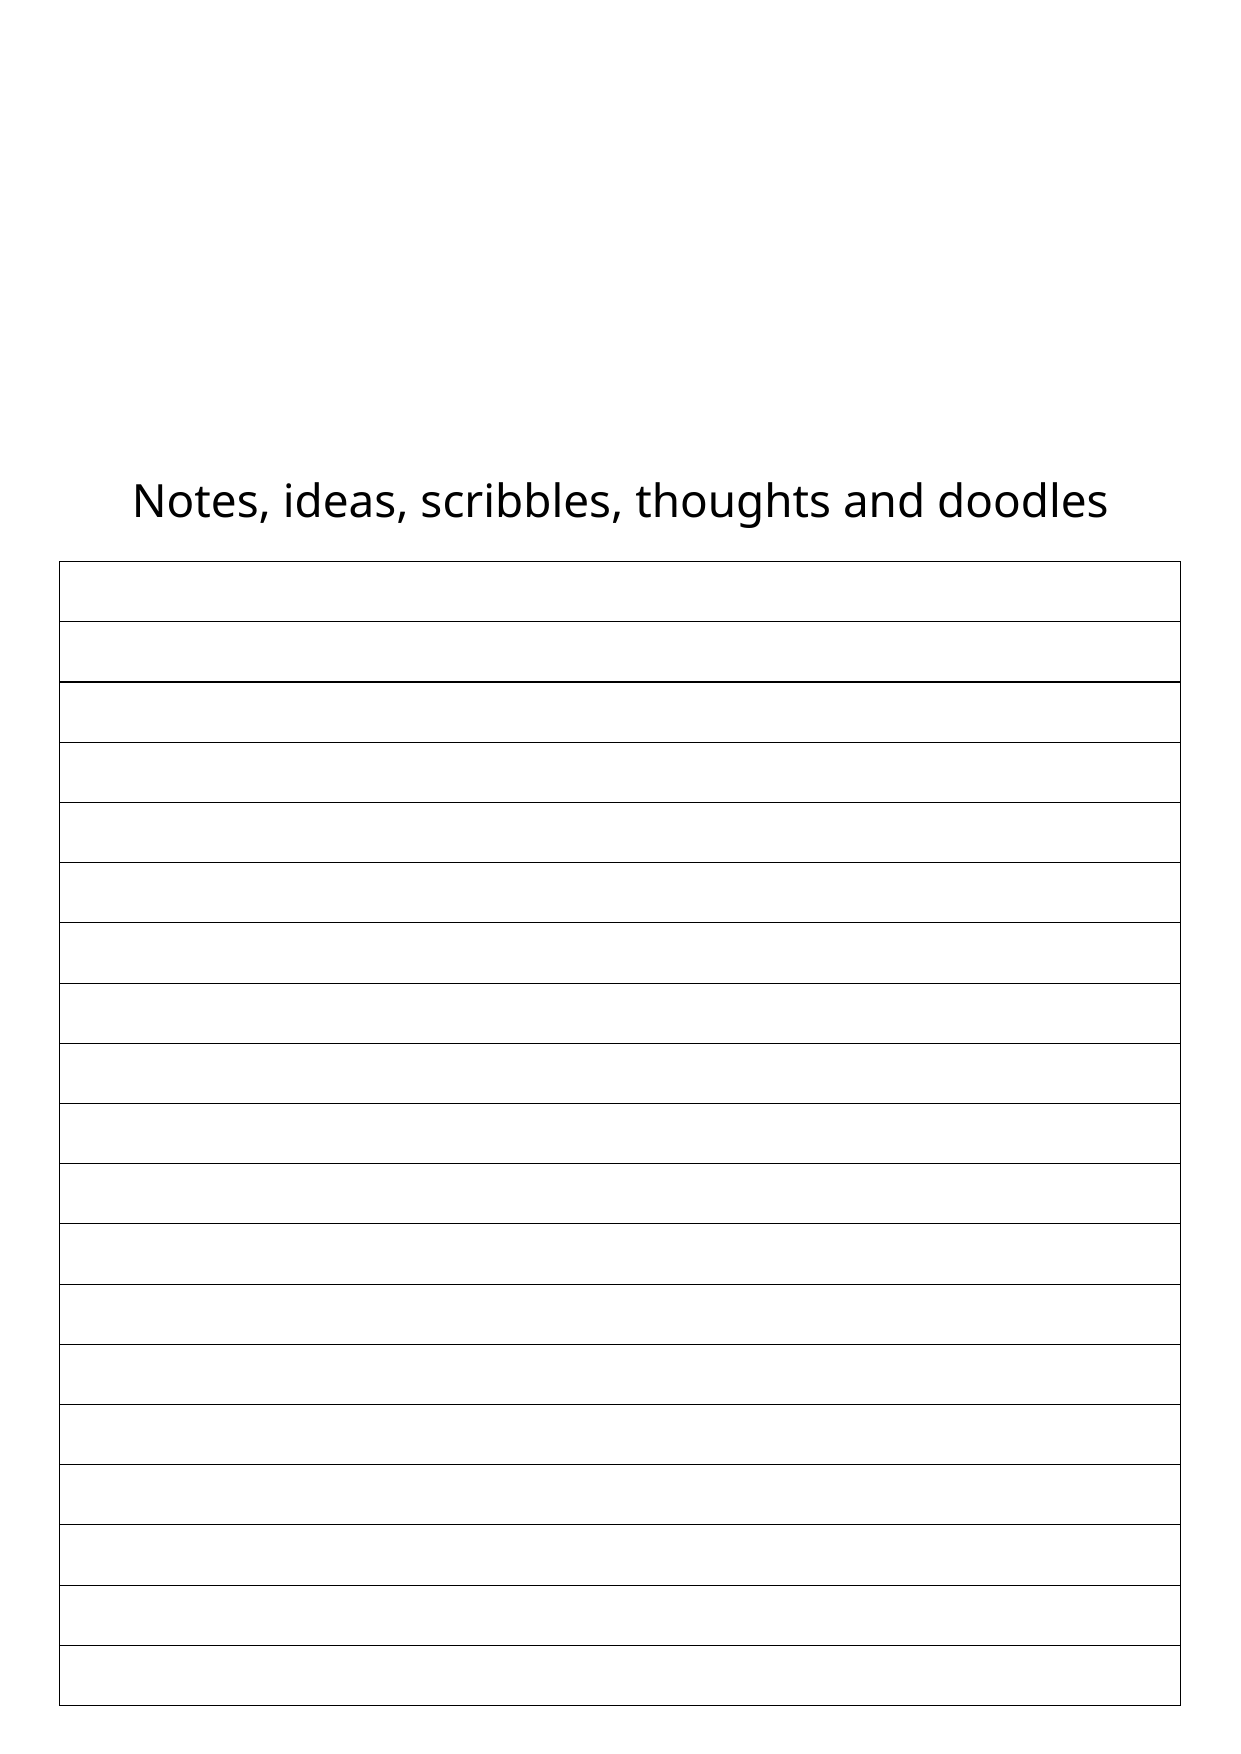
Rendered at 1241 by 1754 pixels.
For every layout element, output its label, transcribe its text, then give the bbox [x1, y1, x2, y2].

table_cell [60, 1345, 1180, 1404]
table_cell [60, 1646, 1180, 1705]
table_header [60, 562, 1180, 621]
table_cell [60, 984, 1180, 1043]
table_cell [60, 1164, 1180, 1223]
table_cell [60, 1405, 1180, 1464]
table_cell [60, 1525, 1180, 1584]
table_cell [60, 863, 1180, 922]
table_cell [60, 743, 1180, 802]
table_cell [60, 622, 1180, 681]
table_cell [60, 1586, 1180, 1645]
text Notes, ideas, scribbles, thoughts and doodles [59, 468, 1181, 531]
table_cell [60, 803, 1180, 862]
table_cell [60, 1285, 1180, 1344]
table_cell [60, 923, 1180, 982]
table_cell [60, 683, 1180, 742]
table_cell [60, 1104, 1180, 1163]
table_cell [60, 1465, 1180, 1524]
table_cell [60, 1044, 1180, 1103]
table_cell [60, 1224, 1180, 1283]
